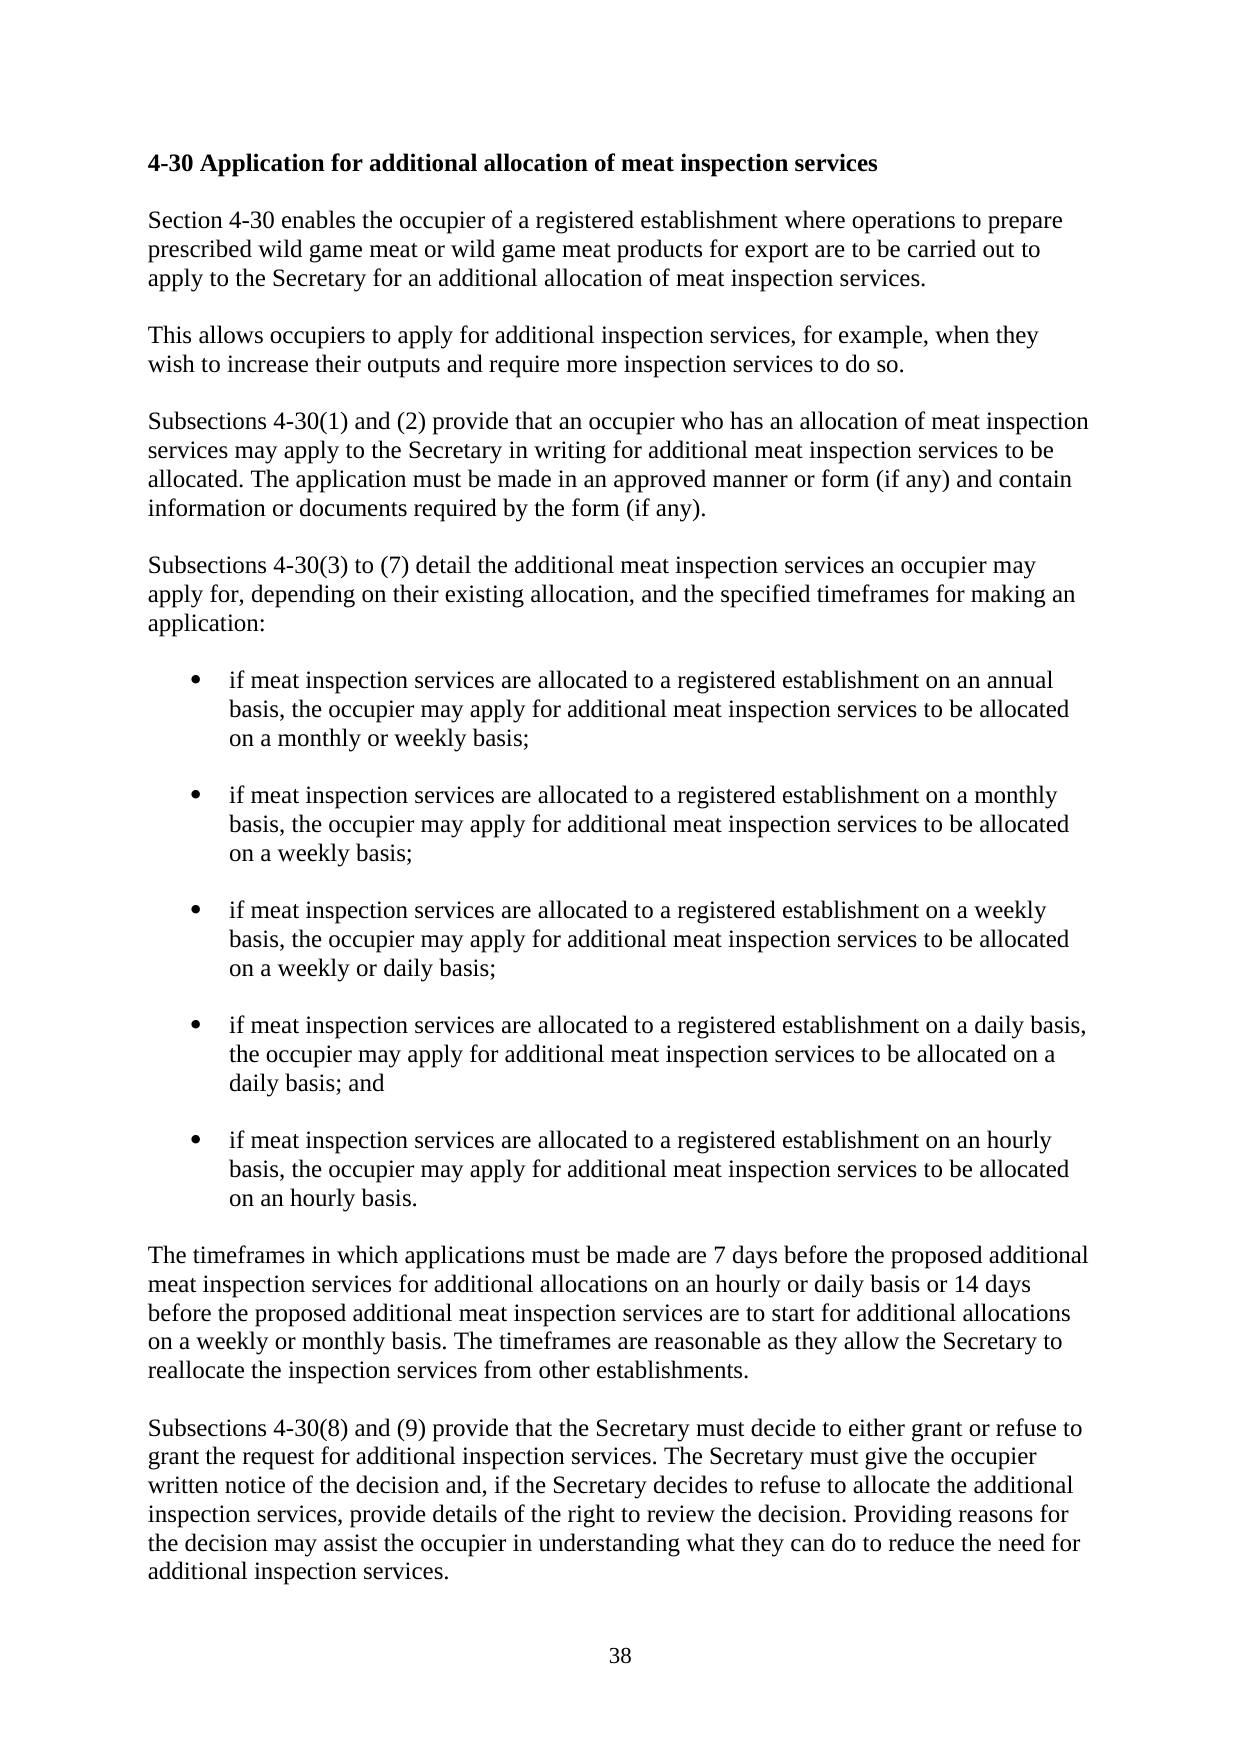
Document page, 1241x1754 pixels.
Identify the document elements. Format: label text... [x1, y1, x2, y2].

list if meat inspection services are allocated to a registered establishment on a monthly basis, the occupier may apply for additional meat inspection services to be allocated on a weekly basis; [191, 780, 1092, 866]
list if meat inspection services are allocated to a registered establishment on a daily basis, the occupier may apply for additional meat inspection services to be allocated on a daily basis; and [191, 1010, 1092, 1096]
list if meat inspection services are allocated to a registered establishment on an hourly basis, the occupier may apply for additional meat inspection services to be allocated on an hourly basis. [191, 1125, 1092, 1211]
text Subsections 4-30(3) to (7) detail the additional meat inspection services an occupier may apply for, depending on their existing allocation, and the specified timeframes for making an application: [148, 550, 1092, 636]
text Section 4-30 enables the occupier of a registered establishment where operations to prepare prescribed wild game meat or wild game meat products for export are to be carried out to apply to the Secretary for an additional allocation of meat inspection services. [148, 205, 1092, 291]
list if meat inspection services are allocated to a registered establishment on an annual basis, the occupier may apply for additional meat inspection services to be allocated on a monthly or weekly basis; [191, 665, 1092, 751]
text 4-30 Application for additional allocation of meat inspection services [148, 148, 1092, 176]
text Subsections 4-30(8) and (9) provide that the Secretary must decide to either grant or refuse to grant the request for additional inspection services. The Secretary must give the occupier written notice of the decision and, if the Secretary decides to refuse to allocate the additional inspection services, provide details of the right to review the decision. Providing reasons for the decision may assist the occupier in understanding what they can do to reduce the need for additional inspection services. [148, 1413, 1092, 1585]
list if meat inspection services are allocated to a registered establishment on a weekly basis, the occupier may apply for additional meat inspection services to be allocated on a weekly or daily basis; [191, 895, 1092, 981]
text Subsections 4-30(1) and (2) provide that an occupier who has an allocation of meat inspection services may apply to the Secretary in writing for additional meat inspection services to be allocated. The application must be made in an approved manner or form (if any) and contain information or documents required by the form (if any). [148, 406, 1092, 521]
text This allows occupiers to apply for additional inspection services, for example, when they wish to increase their outputs and require more inspection services to do so. [148, 320, 1092, 378]
text The timeframes in which applications must be made are 7 days before the proposed additional meat inspection services for additional allocations on an hourly or daily basis or 14 days before the proposed additional meat inspection services are to start for additional allocations on a weekly or monthly basis. The timeframes are reasonable as they allow the Secretary to reallocate the inspection services from other establishments. [148, 1240, 1092, 1384]
